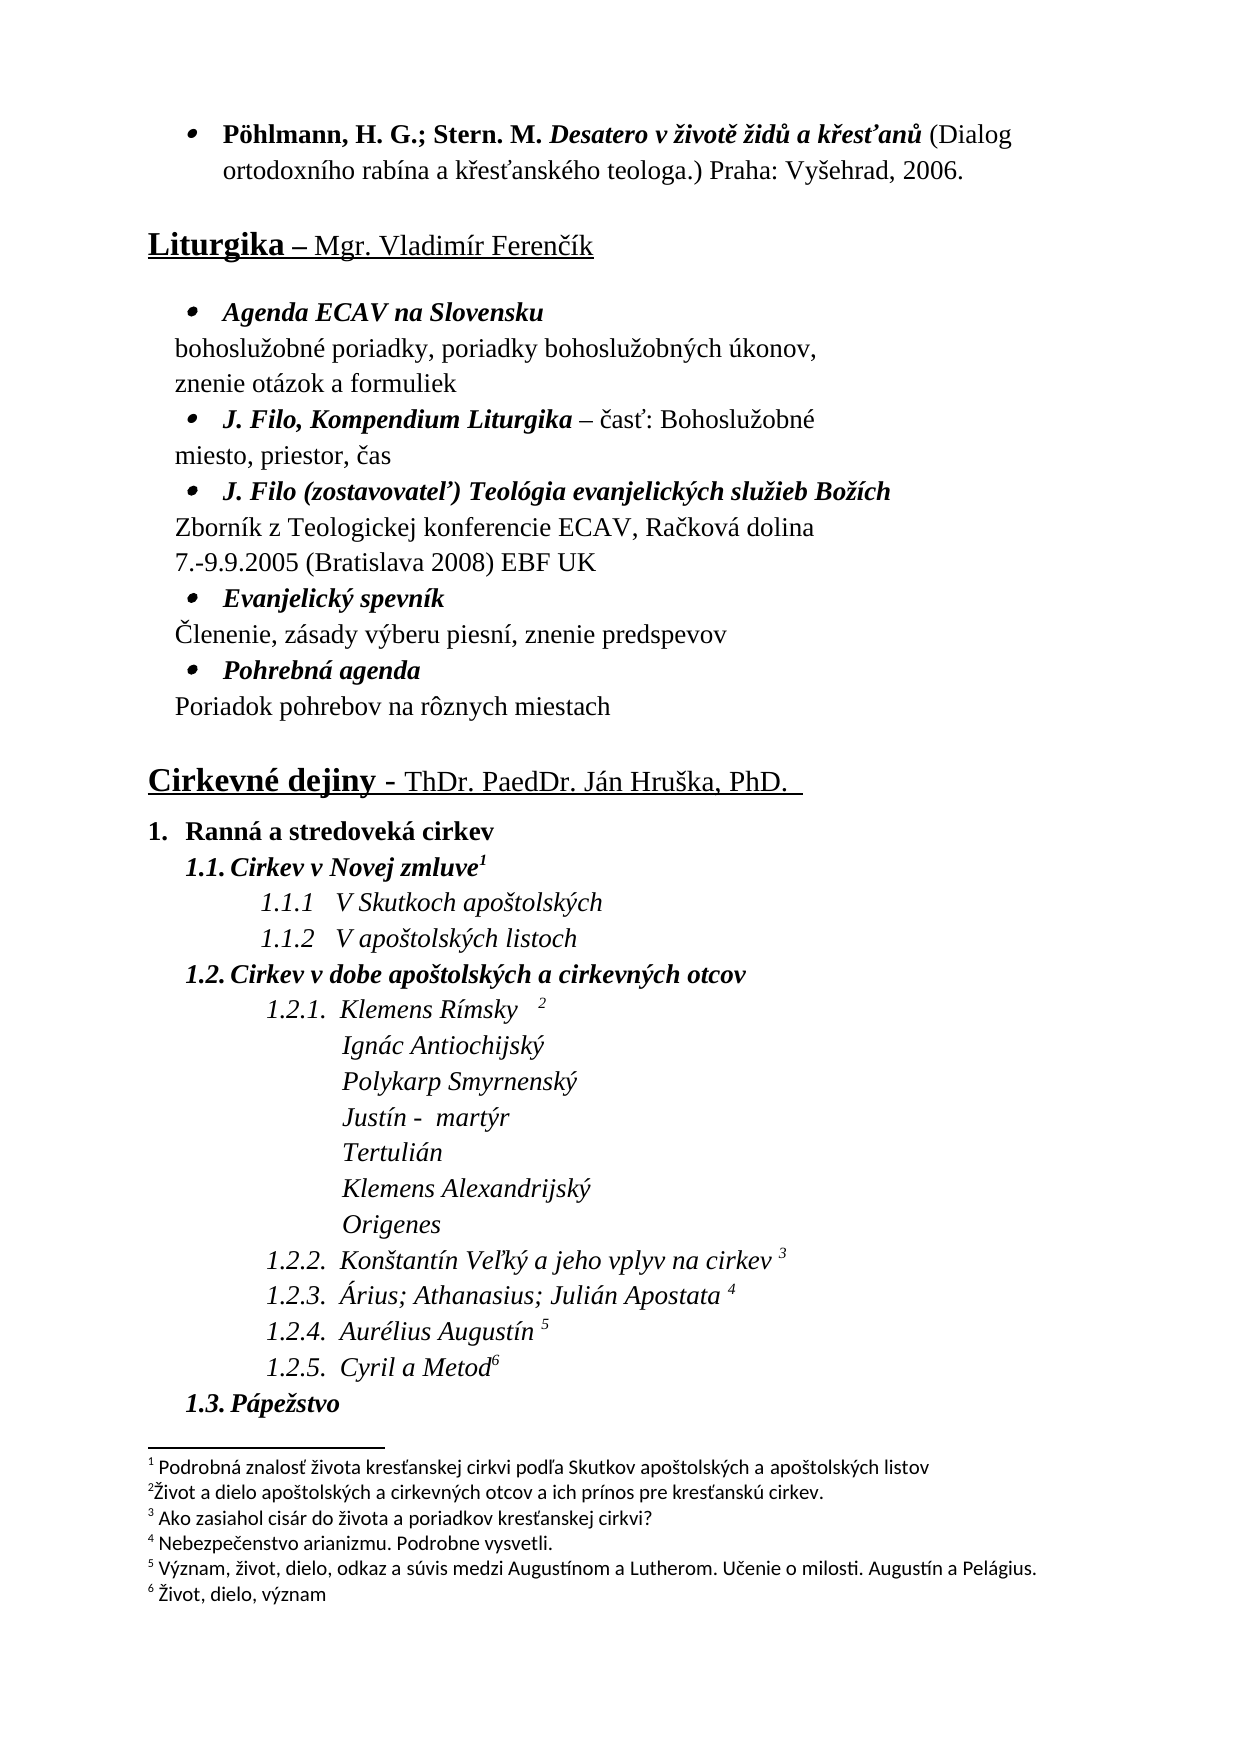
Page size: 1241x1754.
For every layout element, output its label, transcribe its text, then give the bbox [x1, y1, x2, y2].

text Cirkevné dejiny - ThDr. PaedDr. Ján Hruška, PhD. [148, 726, 1093, 798]
list Klemens Alexandrijský [335, 1172, 1093, 1203]
text Zborník z Teologickej konferencie ECAV, Račková dolina [148, 511, 1093, 542]
text bohoslužobné poriadky, poriadky bohoslužobných úkonov, [148, 332, 1093, 363]
list Pöhlmann, H. G.; Stern. M. Desatero v životě židů a křesťanů (Dialog ortodoxního rabína a křesťanského teologa.) Praha: Vyšehrad, 2006. [185, 118, 1093, 185]
list J. Filo, Kompendium Liturgika – časť: Bohoslužobné [185, 403, 1093, 434]
list Evanjelický spevník [185, 582, 1093, 613]
list Pápežstvo [185, 1387, 1093, 1418]
list Árius; Athanasius; Julián Apostata [266, 1279, 1093, 1311]
text miesto, priestor, čas [148, 439, 1093, 470]
list Ignác Antiochijský [335, 1029, 1093, 1061]
list Pohrebná agenda [185, 654, 1093, 685]
list V apoštolských listoch [260, 922, 1093, 953]
text Členenie, zásady výberu piesní, znenie predspevov [148, 618, 1093, 649]
list Cirkev v dobe apoštolských a cirkevných otcov [185, 958, 1093, 989]
list Cirkev v Novej zmluve [185, 851, 1093, 882]
list J. Filo (zostavovateľ) Teológia evanjelických služieb Božích [185, 475, 1093, 506]
text Liturgika – Mgr. Vladimír Ferenčík [148, 224, 1093, 262]
list Origenes [335, 1208, 1093, 1239]
text Poriadok pohrebov na rôznych miestach [148, 690, 1093, 721]
list Agenda ECAV na Slovensku [185, 296, 1093, 327]
list Klemens Rímsky [266, 994, 1093, 1025]
list Justín - martýr [335, 1101, 1093, 1132]
text 7.-9.9.2005 (Bratislava 2008) EBF UK [148, 546, 1093, 578]
list Konštantín Veľký a jeho vplyv na cirkev [266, 1244, 1093, 1275]
list Tertulián [335, 1137, 1093, 1168]
text znenie otázok a formuliek [148, 367, 1093, 398]
list Cyril a Metod [266, 1351, 1093, 1382]
list Aurélius Augustín [266, 1315, 1093, 1346]
list Polykarp Smyrnenský [335, 1065, 1093, 1096]
list Ranná a stredoveká cirkev [148, 815, 1093, 846]
list V Skutkoch apoštolských [260, 886, 1093, 918]
